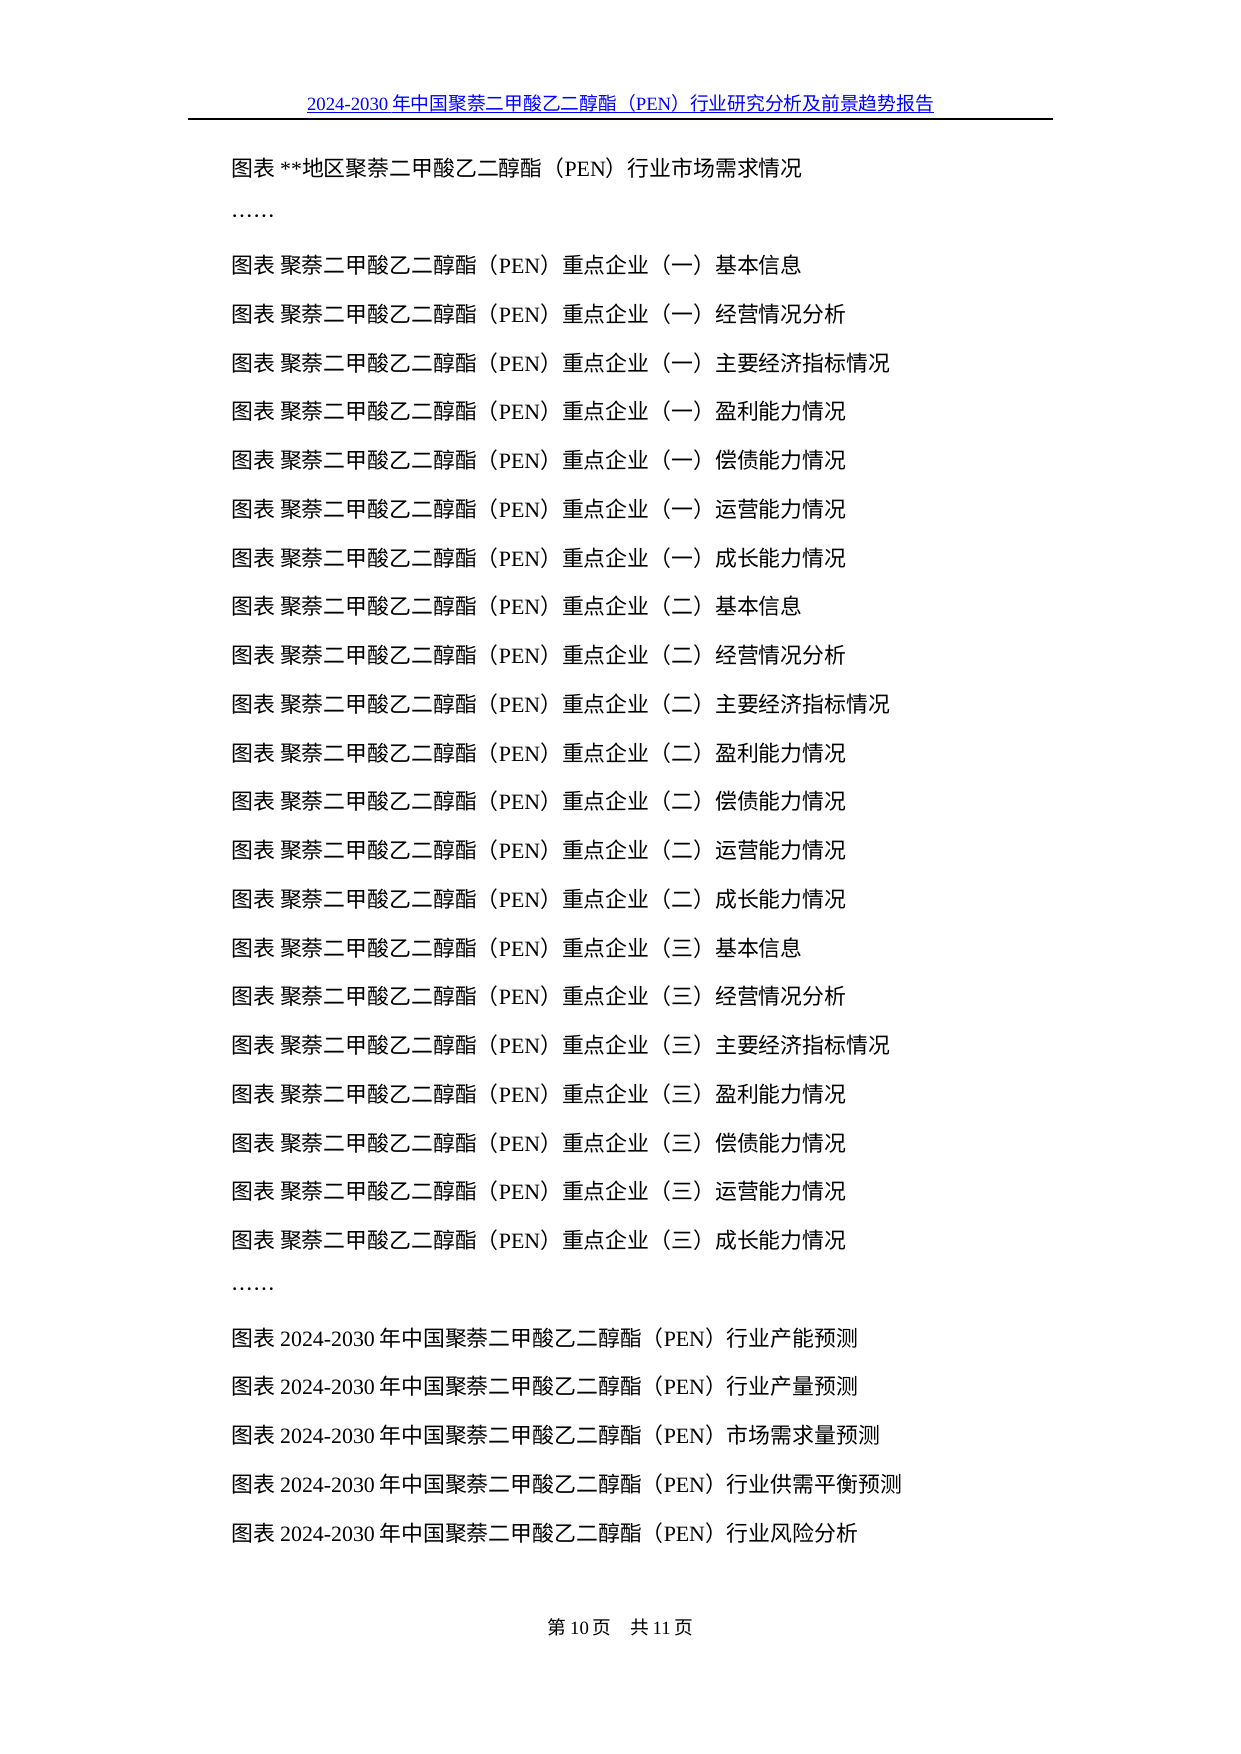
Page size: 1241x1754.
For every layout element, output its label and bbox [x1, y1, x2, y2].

text [187, 150, 1053, 1548]
